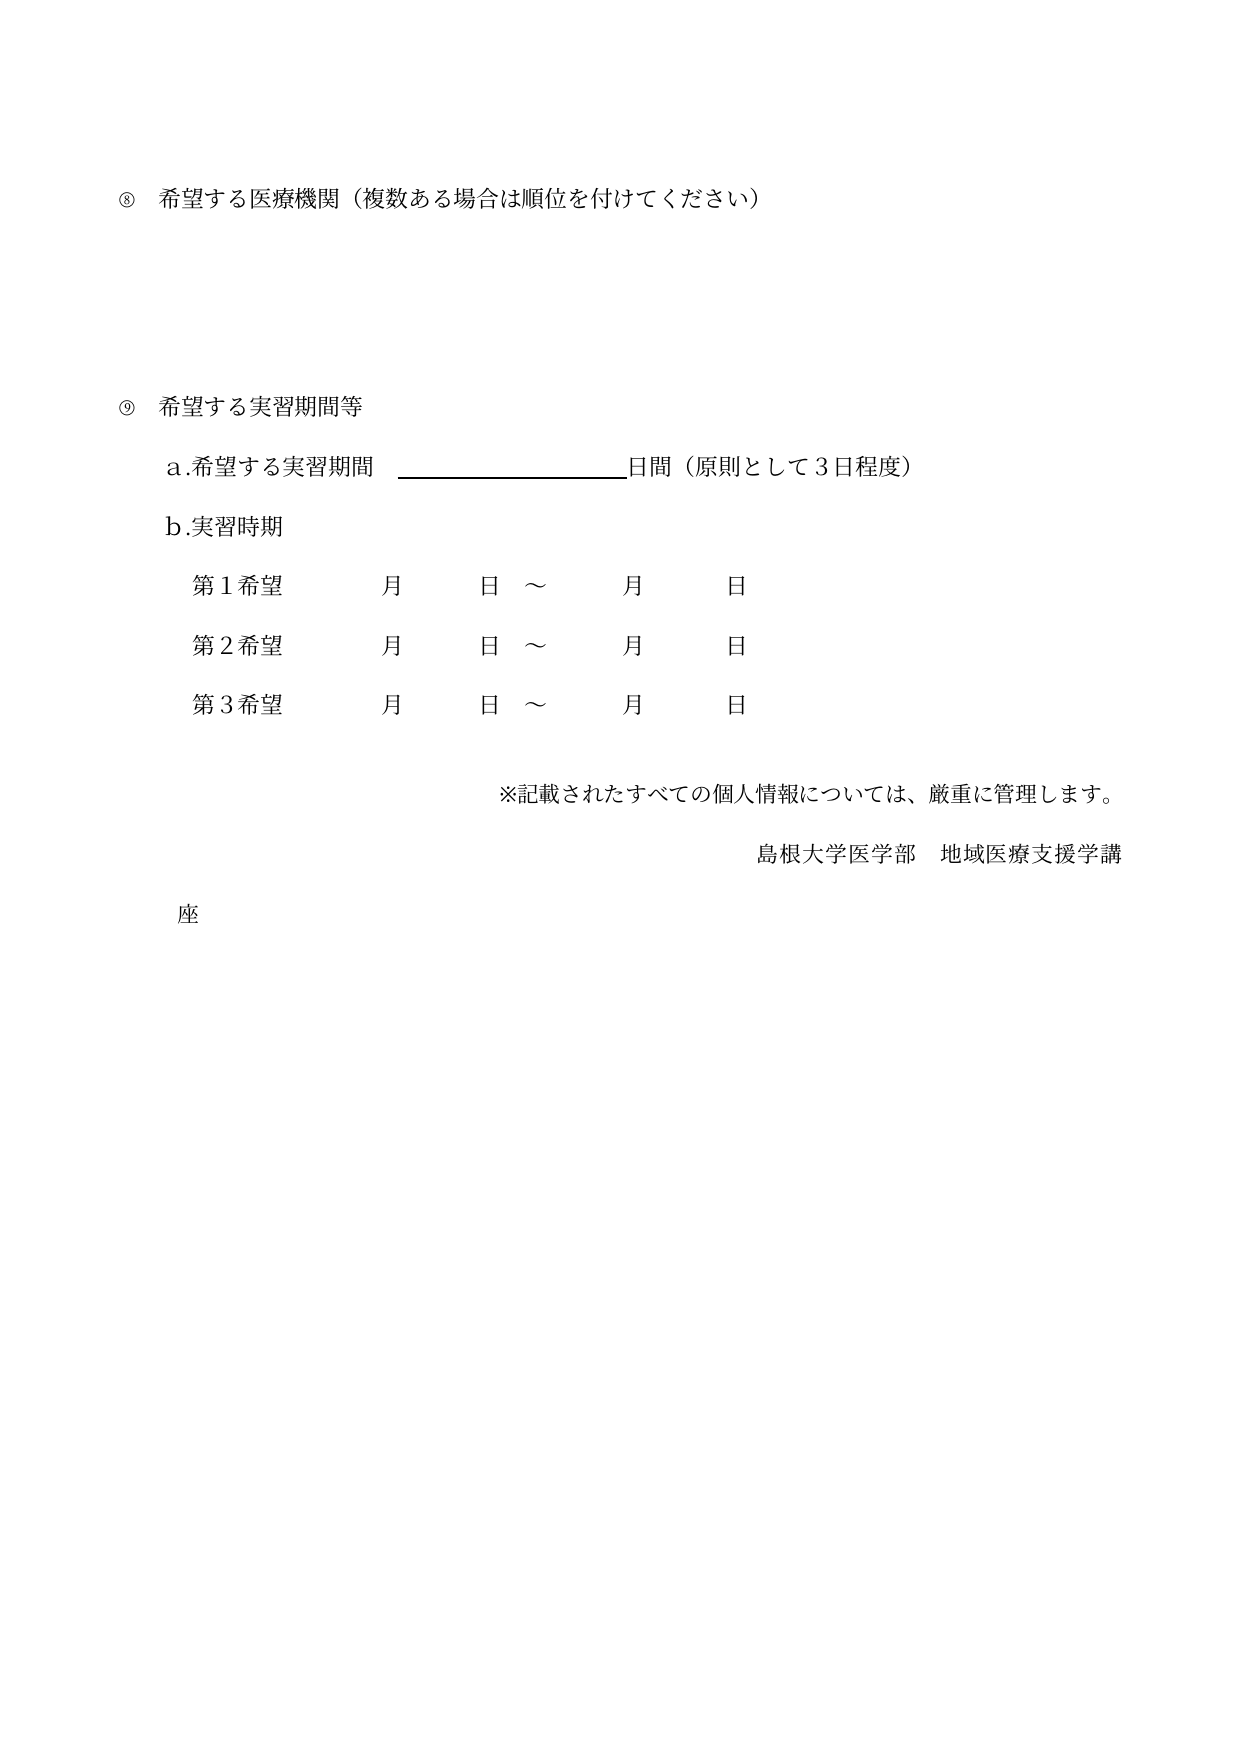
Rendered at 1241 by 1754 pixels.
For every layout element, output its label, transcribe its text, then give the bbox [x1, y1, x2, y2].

text 第１希望 月 日 ～ 月 日 [192, 555, 1122, 614]
text ａ.希望する実習期間 日間（原則として３日程度） [162, 436, 1122, 495]
text ⑨ 希望する実習期間等 [118, 376, 1122, 436]
text 第３希望 月 日 ～ 月 日 [192, 674, 1122, 734]
text 第２希望 月 日 ～ 月 日 [192, 614, 1122, 674]
text ｂ.実習時期 [162, 495, 1122, 555]
text 島根大学医学部 地域医療支援学講座 [177, 823, 1122, 942]
text ⑧ 希望する医療機関（複数ある場合は順位を付けてください） [118, 168, 1122, 227]
text ※記載されたすべての個人情報については、厳重に管理します。 [177, 763, 1122, 823]
